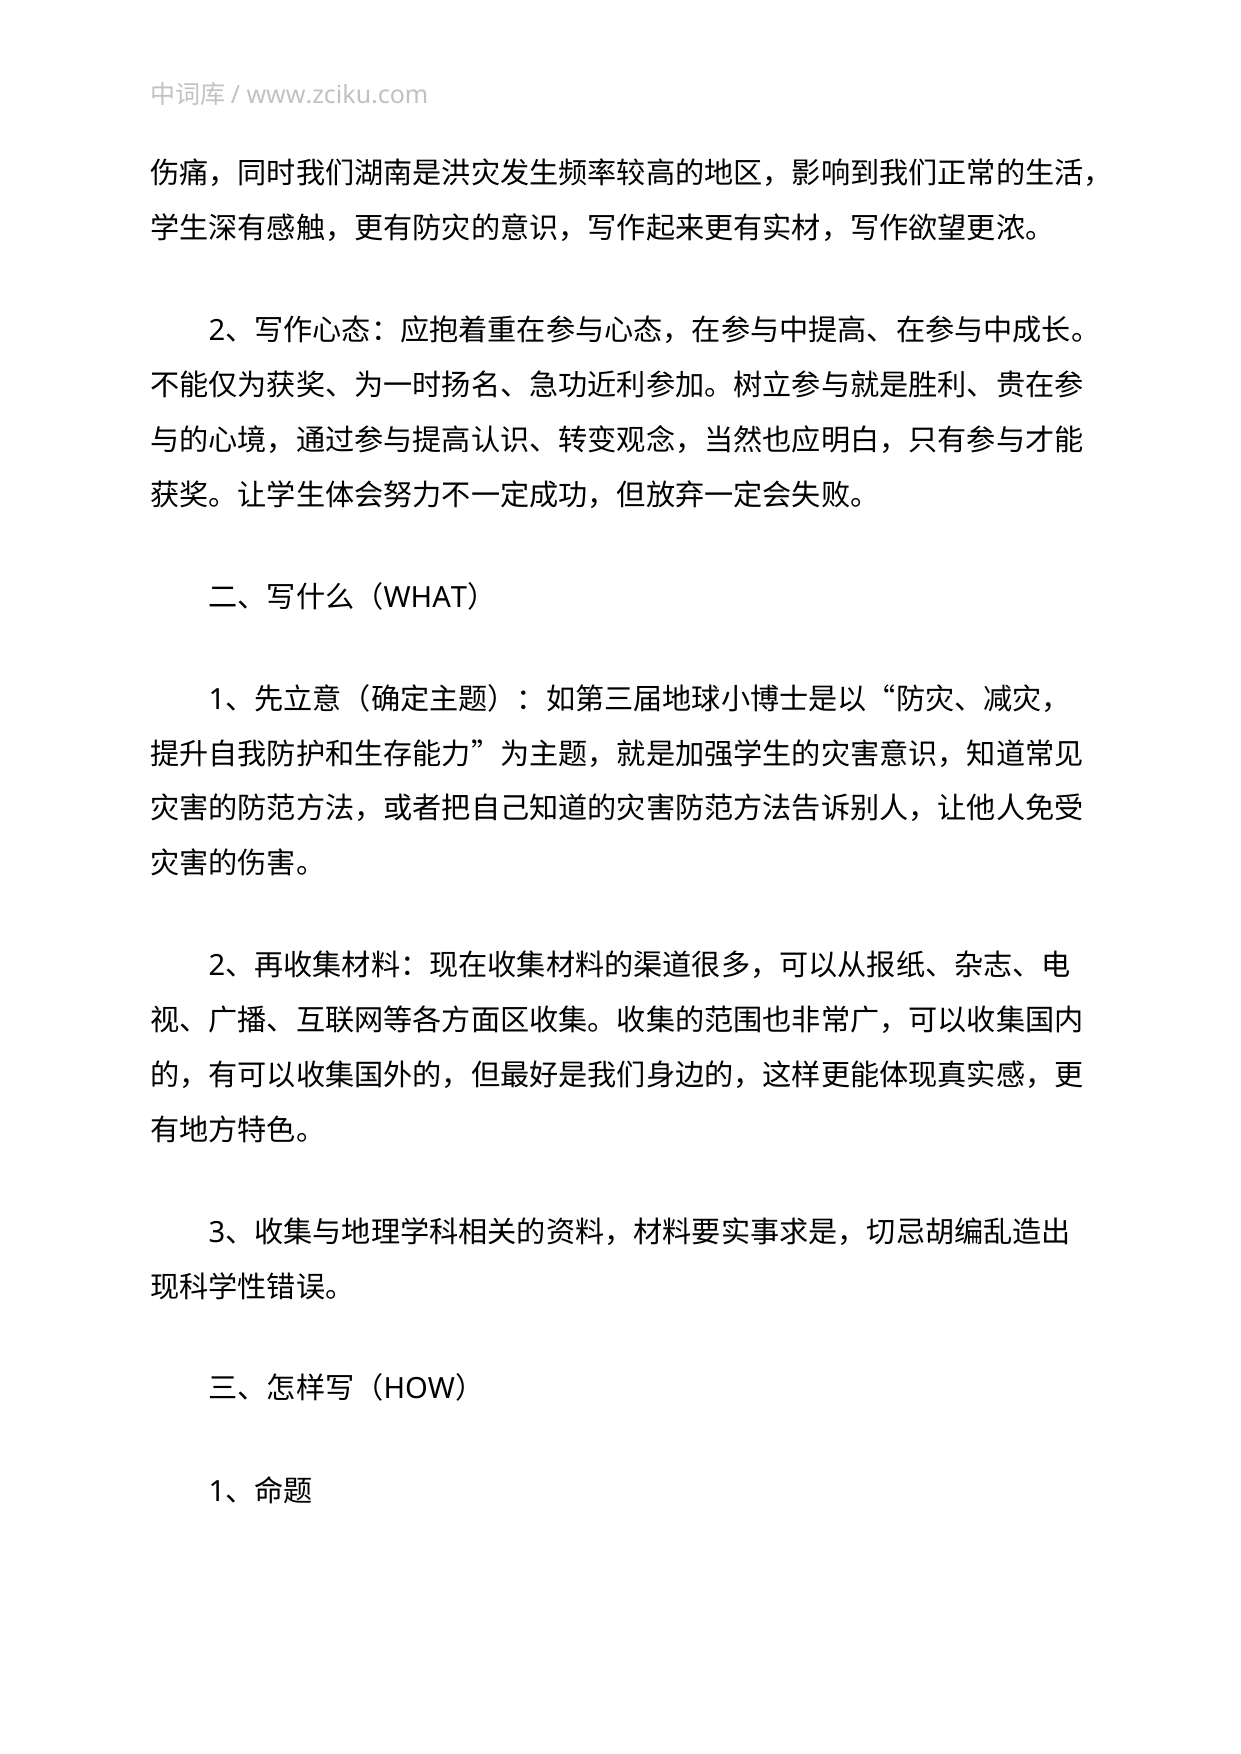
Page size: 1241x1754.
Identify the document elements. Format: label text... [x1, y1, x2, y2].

text 2、再收集材料：现在收集材料的渠道很多，可以从报纸、杂志、电视、广播、互联网等各方面区收集。收集的范围也非常广，可以收集国内的，有可以收集国外的，但最好是我们身边的，这样更能体现真实感，更有地方特色。 [150, 942, 1090, 1149]
text 2、写作心态：应抱着重在参与心态，在参与中提高、在参与中成长。不能仅为获奖、为一时扬名、急功近利参加。树立参与就是胜利、贵在参与的心境，通过参与提高认识、转变观念，当然也应明白，只有参与才能获奖。让学生体会努力不一定成功，但放弃一定会失败。 [150, 307, 1090, 514]
text 1、先立意（确定主题）：如第三届地球小博士是以“防灾、减灾，提升自我防护和生存能力”为主题，就是加强学生的灾害意识，知道常见灾害的防范方法，或者把自己知道的灾害防范方法告诉别人，让他人免受灾害的伤害。 [150, 675, 1090, 882]
text 3、收集与地理学科相关的资料，材料要实事求是，切忌胡编乱造出现科学性错误。 [150, 1208, 1090, 1306]
text 1、命题 [150, 1467, 1090, 1509]
text 三、怎样写（HOW） [150, 1365, 1090, 1407]
text 二、写什么（WHAT） [150, 573, 1090, 616]
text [150, 150, 1090, 247]
